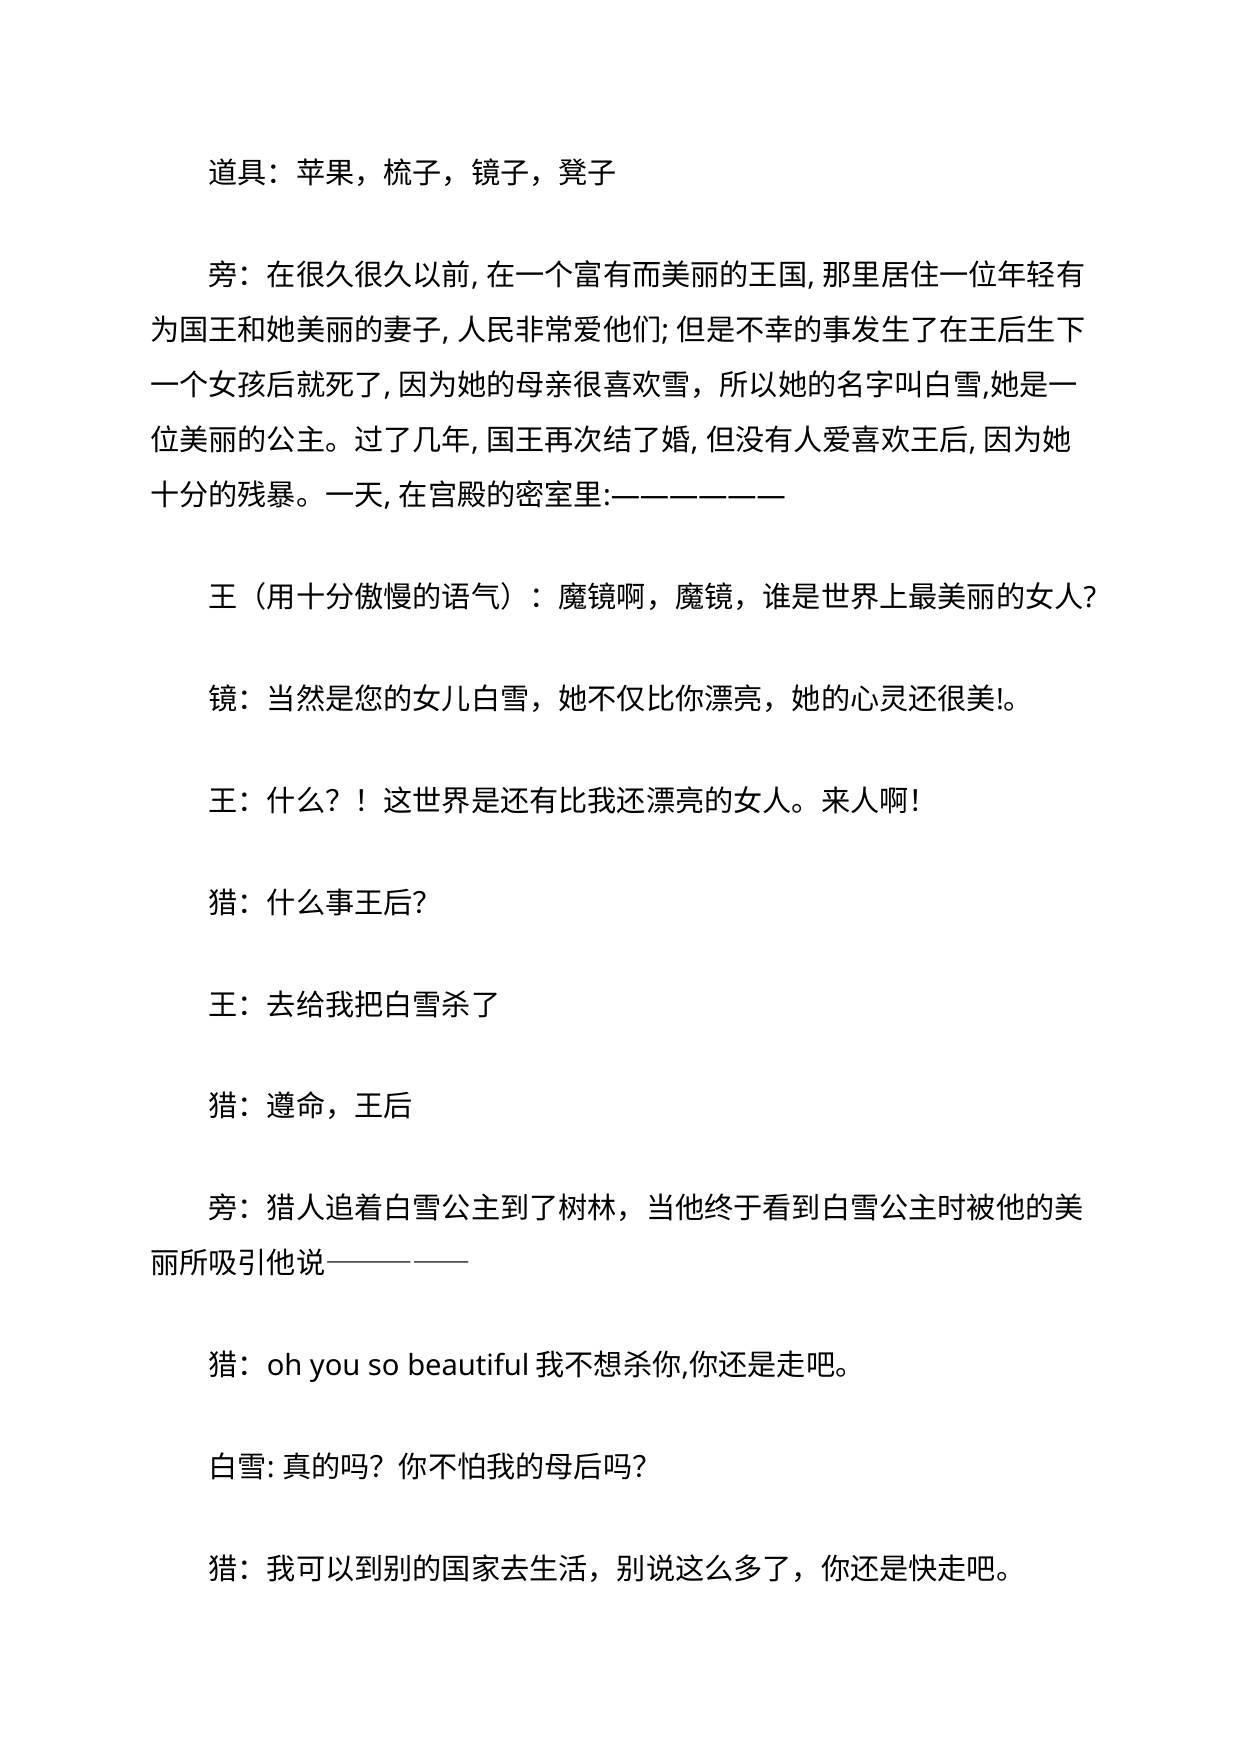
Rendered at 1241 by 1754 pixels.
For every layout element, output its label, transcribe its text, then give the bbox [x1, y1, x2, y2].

text 王：什么？！这世界是还有比我还漂亮的女人。来人啊！ [150, 778, 1090, 820]
text 镜：当然是您的女儿白雪，她不仅比你漂亮，她的心灵还很美!。 [150, 676, 1090, 718]
text 猎：oh you so beautiful我不想杀你,你还是走吧。 [150, 1341, 1090, 1384]
text 旁：猎人追着白雪公主到了树林，当他终于看到白雪公主时被他的美丽所吸引他说————— [150, 1185, 1090, 1282]
text 道具：苹果，梳子，镜子，凳子 [150, 150, 1090, 192]
text 猎：遵命，王后 [150, 1083, 1090, 1125]
text 猎：我可以到别的国家去生活，别说这么多了，你还是快走吧。 [150, 1545, 1090, 1588]
text 旁：在很久很久以前, 在一个富有而美丽的王国, 那里居住一位年轻有为国王和她美丽的妻子, 人民非常爱他们; 但是不幸的事发生了在王后生下一个女孩后就死了, 因为她的母亲很喜欢雪，所以她的名字叫白雪,她是一位美丽的公主。过了几年, 国王再次结了婚, 但没有人爱喜欢王后, 因为她十分的残暴。一天, 在宫殿的密室里:—————— [150, 252, 1090, 514]
text 王：去给我把白雪杀了 [150, 981, 1090, 1023]
text 王（用十分傲慢的语气）：魔镜啊，魔镜，谁是世界上最美丽的女人? [150, 574, 1090, 616]
text 猎：什么事王后？ [150, 879, 1090, 922]
text 白雪: 真的吗？你不怕我的母后吗？ [150, 1443, 1090, 1486]
